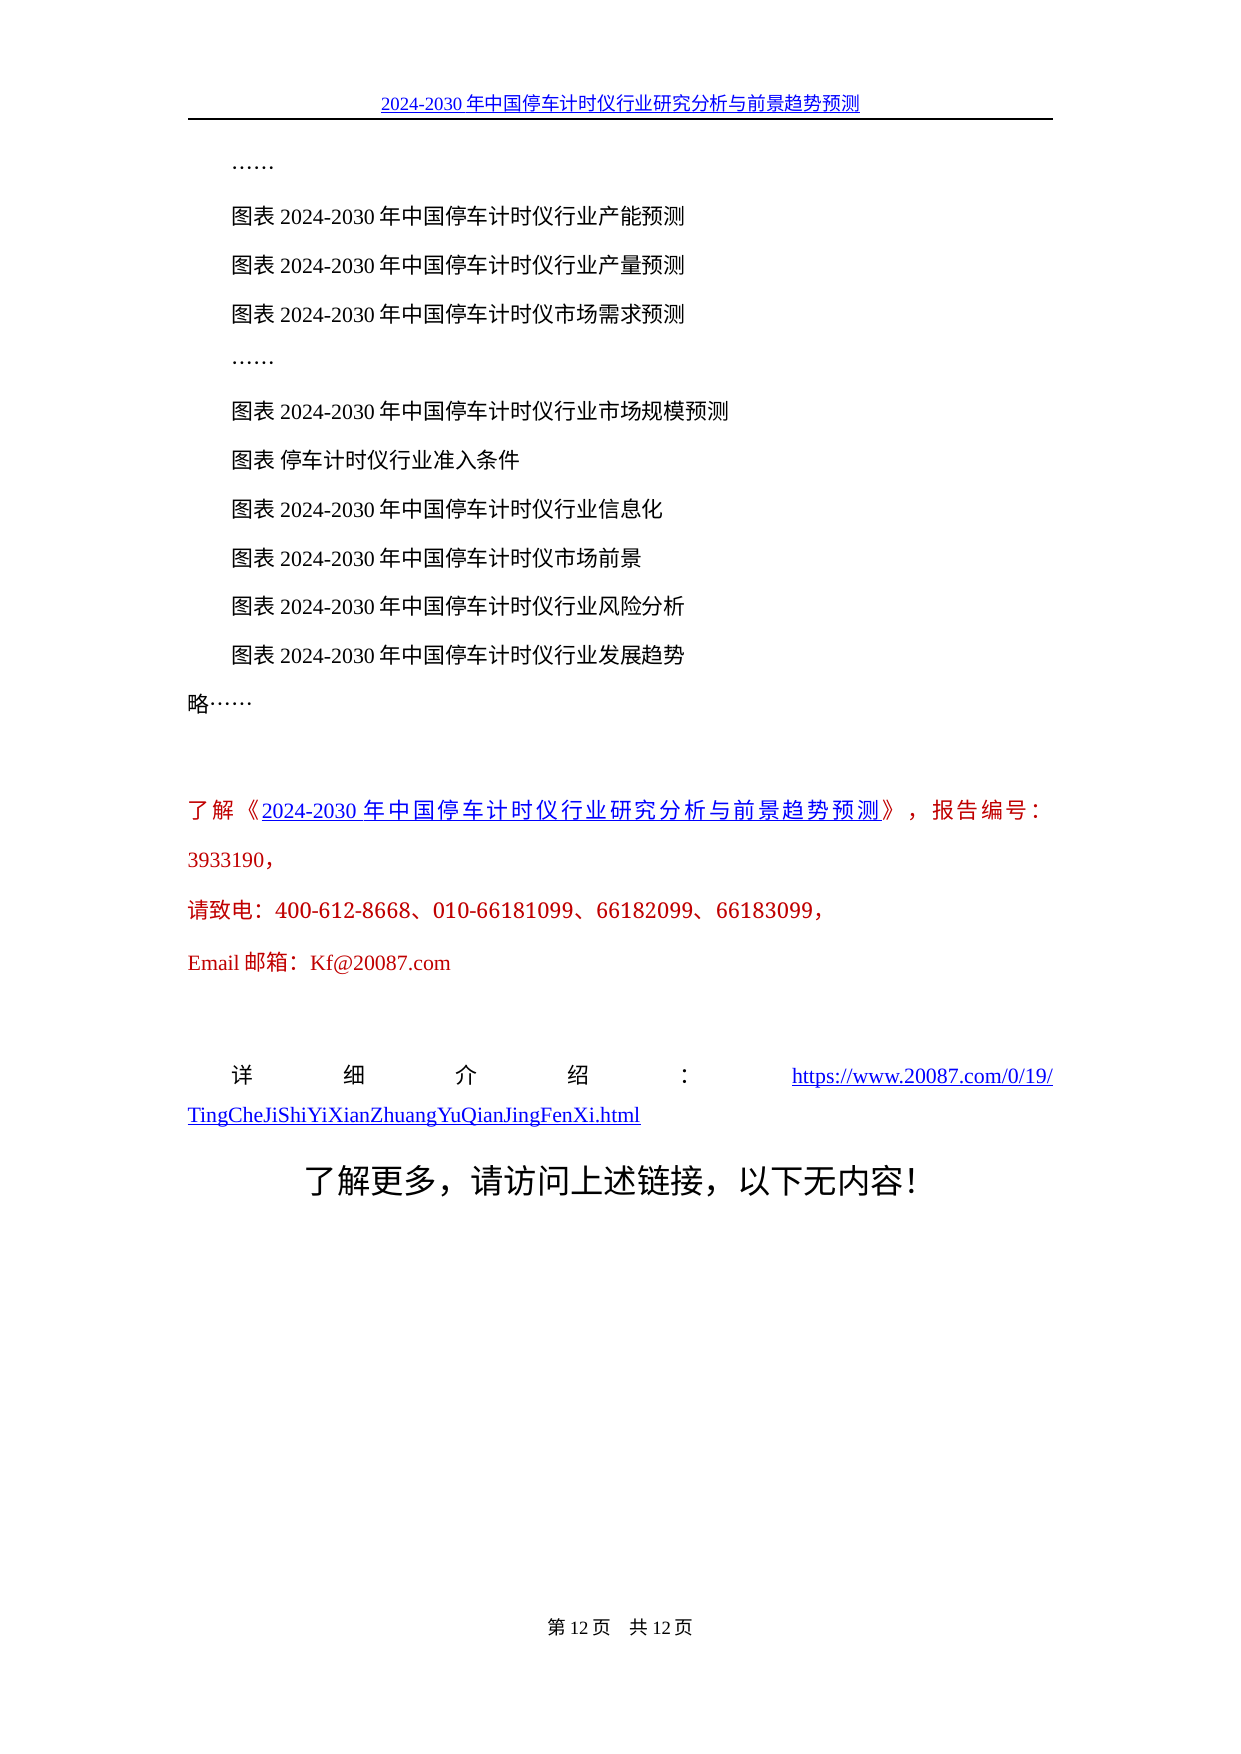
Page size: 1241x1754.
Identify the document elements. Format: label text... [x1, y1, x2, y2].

title 了解更多，请访问上述链接，以下无内容！ [187, 1147, 1053, 1212]
text 了解《2024-2030年中国停车计时仪行业研究分析与前景趋势预测》，报告编号：3933190， [187, 793, 1053, 874]
text Email邮箱：Kf@20087.com [187, 945, 1053, 977]
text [187, 150, 1053, 719]
text 详细介绍：https://www.20087.com/0/19/TingCheJiShiYiXianZhuangYuQianJingFenXi.html [187, 1058, 1053, 1131]
text 请致电：400-612-8668、010-66181099、66182099、66183099， [187, 893, 1053, 926]
